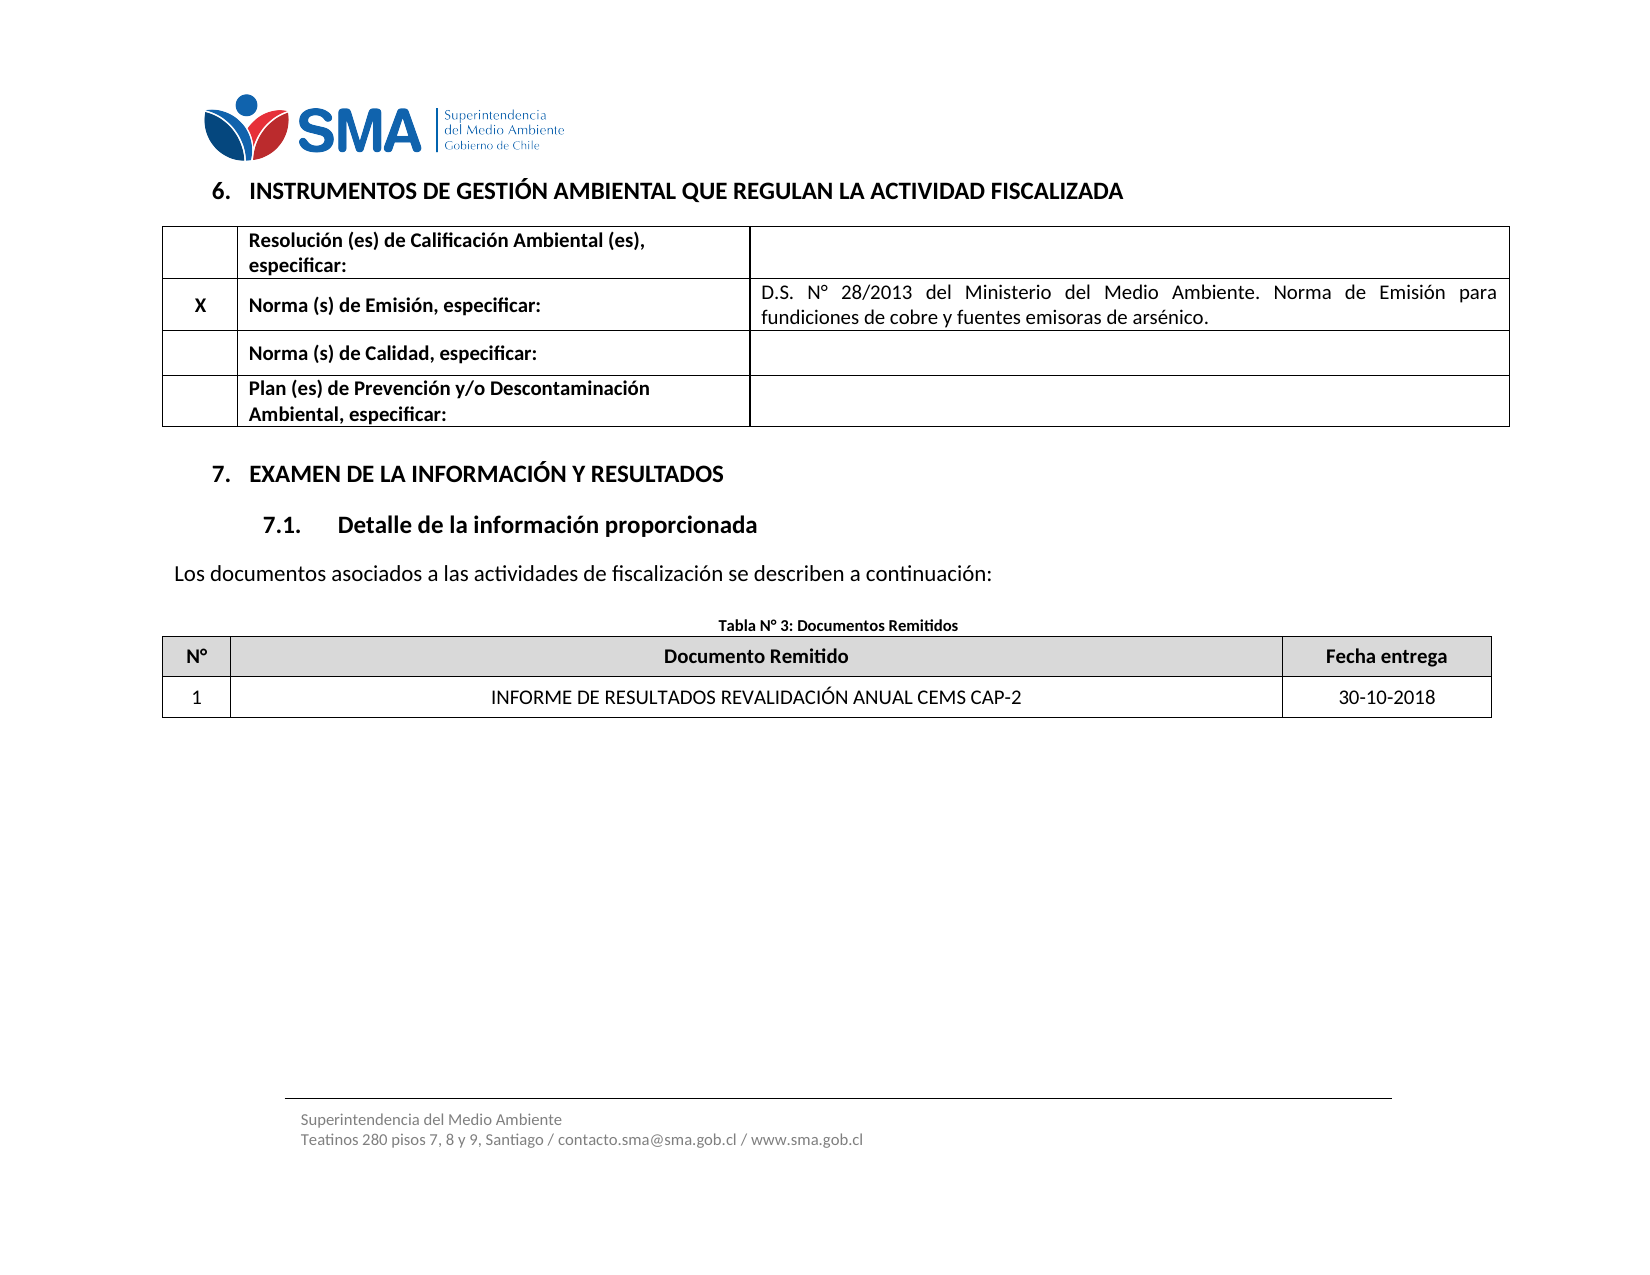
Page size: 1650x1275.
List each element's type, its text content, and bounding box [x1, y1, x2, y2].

table_cell INFORME DE RESULTADOS REVALIDACIÓN ANUAL CEMS CAP-2 [231, 677, 1282, 717]
table_header [751, 227, 1509, 278]
table_cell 30-10-2018 [1283, 677, 1491, 717]
table_cell Norma (s) de Calidad, especificar: [238, 331, 749, 374]
subtitle INSTRUMENTOS DE GESTIÓN AMBIENTAL QUE REGULAN LA ACTIVIDAD FISCALIZADA [212, 175, 1502, 206]
table_header N° [163, 637, 230, 676]
table_cell 1 [163, 677, 230, 717]
table_header Resolución (es) de Calificación Ambiental (es), especificar: [238, 227, 749, 278]
text Tabla N° 3: Documentos Remitidos [174, 616, 1502, 636]
table_cell X [163, 279, 237, 330]
subtitle EXAMEN DE LA INFORMACIÓN Y RESULTADOS [212, 458, 1502, 488]
table_cell [163, 331, 237, 374]
table_cell Norma (s) de Emisión, especificar: [238, 279, 749, 330]
table_cell [751, 376, 1509, 426]
table_cell [751, 331, 1509, 374]
table_cell D.S. N° 28/2013 del Ministerio del Medio Ambiente. Norma de Emisión para fundiciones de cobre y fuentes emisoras de arsénico. [751, 279, 1509, 330]
picture [174, 73, 584, 176]
table_header Fecha entrega [1283, 637, 1491, 676]
table_cell Plan (es) de Prevención y/o Descontaminación Ambiental, especificar: [238, 376, 749, 426]
text Los documentos asociados a las actividades de fiscalización se describen a continuación: [174, 559, 1502, 588]
table_header Documento Remitido [231, 637, 1282, 676]
table_header [163, 227, 237, 278]
subtitle Detalle de la información proporcionada [263, 509, 1502, 539]
table_cell [163, 376, 237, 426]
